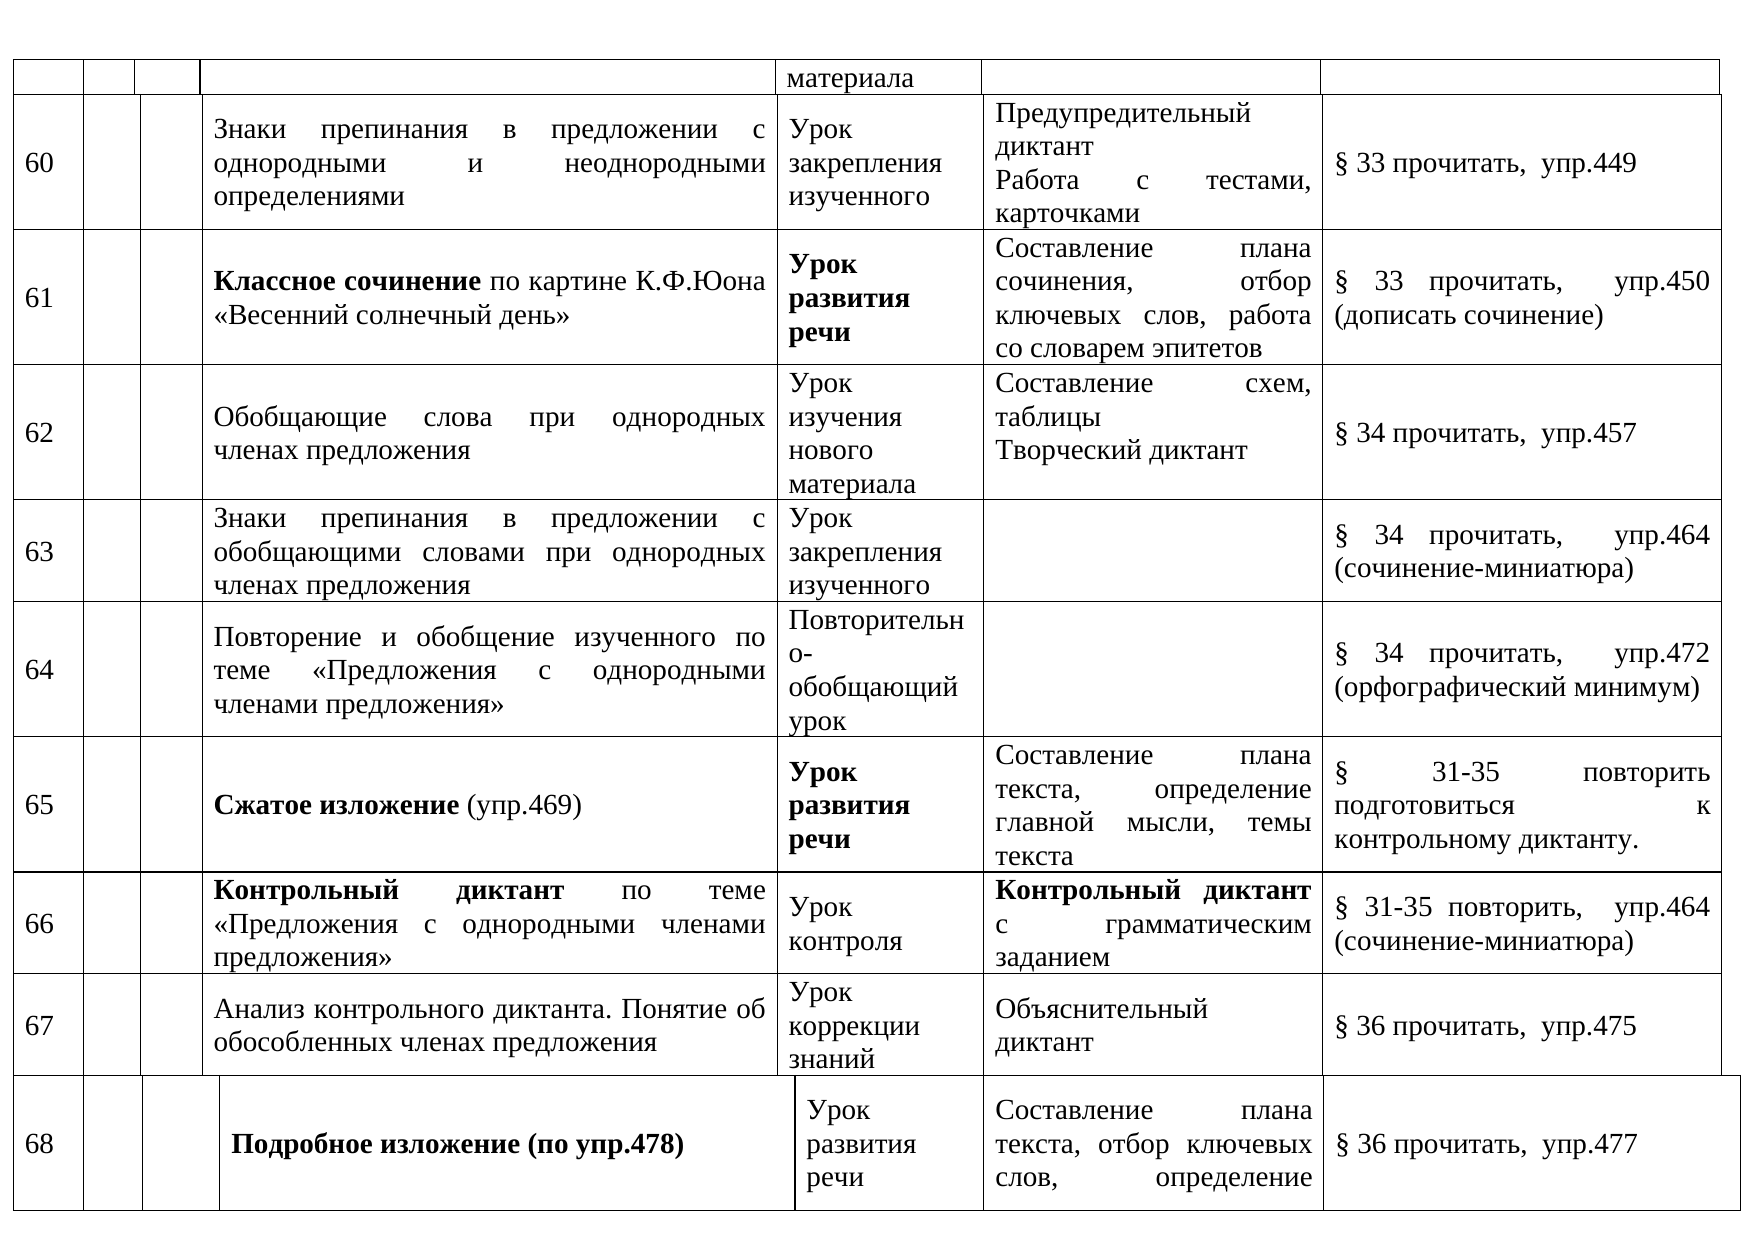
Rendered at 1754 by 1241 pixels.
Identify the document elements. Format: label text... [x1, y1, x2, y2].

table_cell Урок развития речи [778, 230, 983, 364]
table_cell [201, 60, 775, 94]
table_cell 62 [14, 365, 83, 499]
table_cell [84, 737, 140, 871]
table_cell [141, 873, 202, 973]
table_cell [141, 602, 202, 736]
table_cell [1324, 1076, 1740, 1209]
table_cell Урок контроля [778, 873, 983, 973]
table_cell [982, 60, 1320, 94]
table_cell § 33 прочитать, упр.449 [1323, 95, 1721, 229]
table_cell [84, 974, 140, 1075]
table_cell [84, 365, 140, 499]
table_cell Составление плана сочинения, отбор ключевых слов, работа со словарем эпитетов [984, 230, 1322, 364]
table_cell Знаки препинания в предложении с однородными и неоднородными определениями [203, 95, 777, 229]
table_cell § 34 прочитать, упр.457 [1323, 365, 1721, 499]
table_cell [984, 1076, 1323, 1209]
table_cell [84, 1076, 142, 1209]
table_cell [220, 1076, 794, 1209]
table_cell Знаки препинания в предложении с обобщающими словами при однородных членах предложения [203, 500, 777, 601]
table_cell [776, 60, 981, 94]
table_cell Обобщающие слова при однородных членах предложения [203, 365, 777, 499]
table_cell Урок закрепления изученного [778, 95, 983, 229]
table_cell Урок развития речи [778, 737, 983, 871]
table_cell [84, 602, 140, 736]
table_cell [141, 737, 202, 871]
table_cell Повторительно-обобщающий урок [778, 602, 983, 736]
table_cell Предупредительный диктант Работа с тестами, карточками [984, 95, 1322, 229]
table_cell [143, 1076, 219, 1209]
table_cell [141, 365, 202, 499]
table_cell [84, 95, 140, 229]
table_cell § 36 прочитать, упр.475 [1323, 974, 1721, 1075]
table_cell Составление плана текста, определение главной мысли, темы текста [984, 737, 1322, 871]
table_cell Контрольный диктант по теме «Предложения с однородными членами предложения» [203, 873, 777, 973]
table_cell Урок изучения нового материала [778, 365, 983, 499]
table_cell 63 [14, 500, 83, 601]
table_cell § 34 прочитать, упр.472 (орфографический минимум) [1323, 602, 1721, 736]
table_cell 66 [14, 873, 83, 973]
table_cell Урок коррекции знаний [778, 974, 983, 1075]
table_cell Классное сочинение по картине К.Ф.Юона «Весенний солнечный день» [203, 230, 777, 364]
table_cell Анализ контрольного диктанта. Понятие об обособленных членах предложения [203, 974, 777, 1075]
table_cell [84, 60, 134, 94]
table_cell [141, 974, 202, 1075]
table_cell § 33 прочитать, упр.450 (дописать сочинение) [1323, 230, 1721, 364]
table_cell [984, 602, 1322, 736]
table_cell 60 [14, 95, 83, 229]
table_cell Повторение и обобщение изученного по теме «Предложения с однородными членами предложения» [203, 602, 777, 736]
table_cell § 31-35 повторить подготовиться к контрольному диктанту. [1323, 737, 1721, 871]
table_cell Контрольный диктант с грамматическим заданием [984, 873, 1322, 973]
table_cell [984, 500, 1322, 601]
table_cell 65 [14, 737, 83, 871]
table_cell § 31-35 повторить, упр.464 (сочинение-миниатюра) [1323, 873, 1721, 973]
table_cell Урок развития речи [796, 1076, 983, 1209]
table_cell Сжатое изложение (упр.469) [203, 737, 777, 871]
table_cell 68 [14, 1076, 83, 1209]
table_cell Составление схем, таблицы Творческий диктант [984, 365, 1322, 499]
table_cell 64 [14, 602, 83, 736]
table_cell 59 [14, 60, 83, 94]
table_cell [141, 95, 202, 229]
table_cell [84, 873, 140, 973]
table_cell [135, 60, 199, 94]
table_cell 61 [14, 230, 83, 364]
table_cell 67 [14, 974, 83, 1075]
table_cell Урок закрепления изученного [778, 500, 983, 601]
table_cell [84, 230, 140, 364]
table_cell § 34 прочитать, упр.464 (сочинение-миниатюра) [1323, 500, 1721, 601]
table_cell [141, 500, 202, 601]
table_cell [1321, 60, 1719, 94]
table_cell Объяснительный диктант [984, 974, 1322, 1075]
table_cell [84, 500, 140, 601]
table_cell [141, 230, 202, 364]
